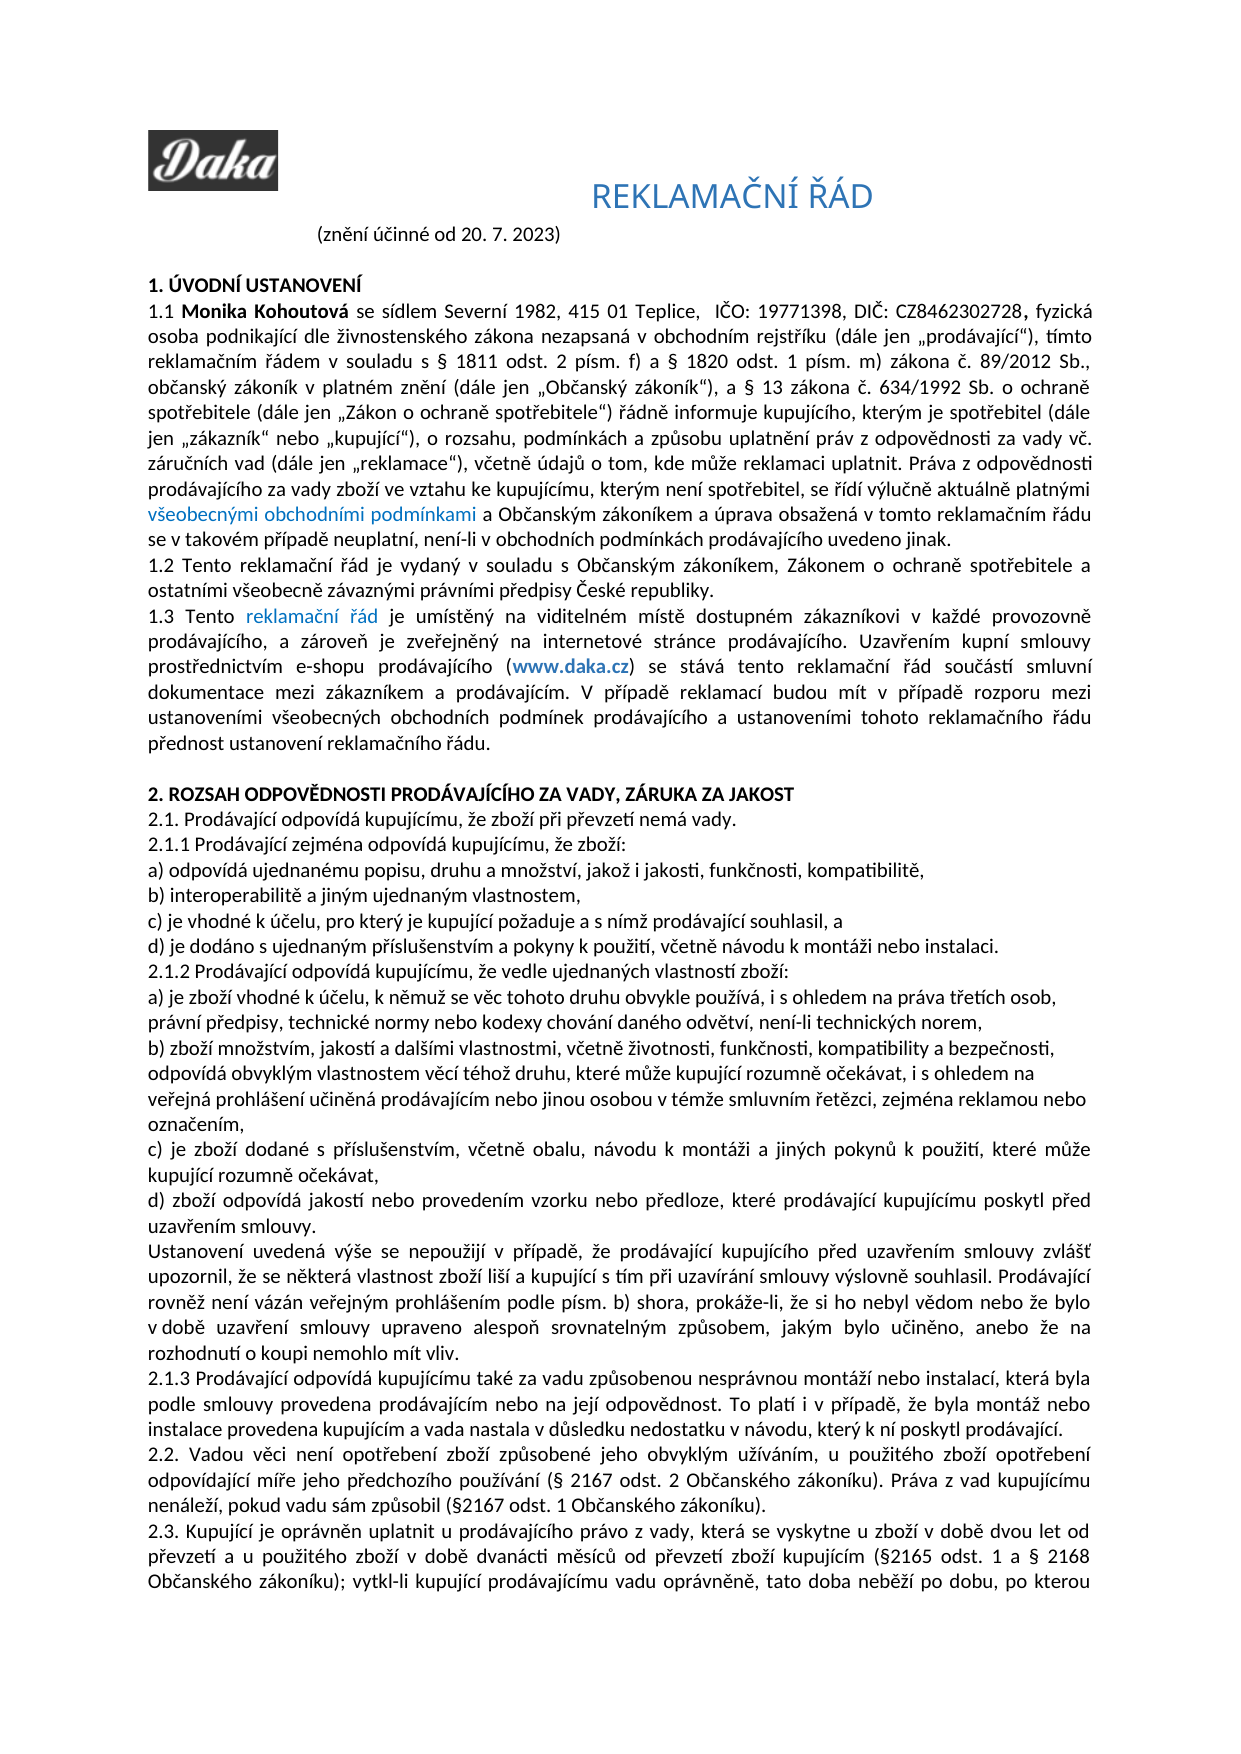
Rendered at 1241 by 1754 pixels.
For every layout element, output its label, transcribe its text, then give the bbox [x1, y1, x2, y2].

text Ustanovení uvedená výše se nepoužijí v případě, že prodávající kupujícího před uzavřením smlouvy zvlášť upozornil, že se některá vlastnost zboží liší a kupující s tím při uzavírání smlouvy výslovně souhlasil. Prodávající rovněž není vázán veřejným prohlášením podle písm. b) shora, prokáže-li, že si ho nebyl vědom nebo že bylo v době uzavření smlouvy upraveno alespoň srovnatelným způsobem, jakým bylo učiněno, anebo že na rozhodnutí o koupi nemohlo mít vliv. [148, 1238, 1093, 1365]
text 2.2. Vadou věci není opotřebení zboží způsobené jeho obvyklým užíváním, u použitého zboží opotřebení odpovídající míře jeho předchozího používání (§ 2167 odst. 2 Občanského zákoníku). Práva z vad kupujícímu nenáleží, pokud vadu sám způsobil (§2167 odst. 1 Občanského zákoníku). [148, 1442, 1093, 1518]
text 1.1 Monika Kohoutová se sídlem Severní 1982, 415 01 Teplice, IČO: 19771398, DIČ: CZ8462302728, fyzická osoba podnikající dle živnostenského zákona nezapsaná v obchodním rejstříku (dále jen „prodávající“), tímto reklamačním řádem v souladu s § 1811 odst. 2 písm. f) a § 1820 odst. 1 písm. m) zákona č. 89/2012 Sb., občanský zákoník v platném znění (dále jen „Občanský zákoník“), a § 13 zákona č. 634/1992 Sb. o ochraně spotřebitele (dále jen „Zákon o ochraně spotřebitele“) řádně informuje kupujícího, kterým je spotřebitel (dále jen „zákazník“ nebo „kupující“), o rozsahu, podmínkách a způsobu uplatnění práv z odpovědnosti za vady vč. záručních vad (dále jen „reklamace“), včetně údajů o tom, kde může reklamaci uplatnit. Práva z odpovědnosti prodávajícího za vady zboží ve vztahu ke kupujícímu, kterým není spotřebitel, se řídí výlučně aktuálně platnými všeobecnými obchodními podmínkami a Občanským zákoníkem a úprava obsažená v tomto reklamačním řádu se v takovém případě neuplatní, není-li v obchodních podmínkách prodávajícího uvedeno jinak. [148, 298, 1093, 552]
subtitle REKLAMAČNÍ ŘÁD [148, 173, 1093, 218]
text d) je dodáno s ujednaným příslušenstvím a pokyny k použití, včetně návodu k montáži nebo instalaci. [148, 933, 1093, 959]
text a) odpovídá ujednanému popisu, druhu a množství, jakož i jakosti, funkčnosti, kompatibilitě, [148, 857, 1093, 882]
text 2.1.3 Prodávající odpovídá kupujícímu také za vadu způsobenou nesprávnou montáží nebo instalací, která byla podle smlouvy provedena prodávajícím nebo na její odpovědnost. To platí i v případě, že byla montáž nebo instalace provedena kupujícím a vada nastala v důsledku nedostatku v návodu, který k ní poskytl prodávající. [148, 1365, 1093, 1442]
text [148, 1518, 1093, 1594]
text b) zboží množstvím, jakostí a dalšími vlastnostmi, včetně životnosti, funkčnosti, kompatibility a bezpečnosti, odpovídá obvyklým vlastnostem věcí téhož druhu, které může kupující rozumně očekávat, i s ohledem na veřejná prohlášení učiněná prodávajícím nebo jinou osobou v témže smluvním řetězci, zejména reklamou nebo označením, [148, 1035, 1093, 1137]
text 2. ROZSAH ODPOVĚDNOSTI PRODÁVAJÍCÍHO ZA VADY, ZÁRUKA ZA JAKOST [148, 781, 1093, 806]
text c) je vhodné k účelu, pro který je kupující požaduje a s nímž prodávající souhlasil, a [148, 908, 1093, 933]
text 1.3 Tento reklamační řád je umístěný na viditelném místě dostupném zákazníkovi v každé provozovně prodávajícího, a zároveň je zveřejněný na internetové stránce prodávajícího. Uzavřením kupní smlouvy prostřednictvím e-shopu prodávajícího (www.daka.cz) se stává tento reklamační řád součástí smluvní dokumentace mezi zákazníkem a prodávajícím. V případě reklamací budou mít v případě rozporu mezi ustanoveními všeobecných obchodních podmínek prodávajícího a ustanoveními tohoto reklamačního řádu přednost ustanovení reklamačního řádu. [148, 603, 1093, 755]
text a) je zboží vhodné k účelu, k němuž se věc tohoto druhu obvykle používá, i s ohledem na práva třetích osob, právní předpisy, technické normy nebo kodexy chování daného odvětví, není-li technických norem, [148, 984, 1093, 1035]
text c) je zboží dodané s příslušenstvím, včetně obalu, návodu k montáži a jiných pokynů k použití, které může kupující rozumně očekávat, [148, 1137, 1093, 1187]
text 2.1. Prodávající odpovídá kupujícímu, že zboží při převzetí nemá vady. [148, 806, 1093, 832]
text (znění účinné od 20. 7. 2023) [148, 222, 1093, 247]
text b) interoperabilitě a jiným ujednaným vlastnostem, [148, 882, 1093, 908]
text 2.1.1 Prodávající zejména odpovídá kupujícímu, že zboží: [148, 832, 1093, 857]
text d) zboží odpovídá jakostí nebo provedením vzorku nebo předloze, které prodávající kupujícímu poskytl před uzavřením smlouvy. [148, 1187, 1093, 1238]
text 1. ÚVODNÍ USTANOVENÍ [148, 272, 1093, 298]
text 2.1.2 Prodávající odpovídá kupujícímu, že vedle ujednaných vlastností zboží: [148, 959, 1093, 984]
picture [147, 130, 279, 189]
text 1.2 Tento reklamační řád je vydaný v souladu s Občanským zákoníkem, Zákonem o ochraně spotřebitele a ostatními všeobecně závaznými právními předpisy České republiky. [148, 552, 1093, 603]
